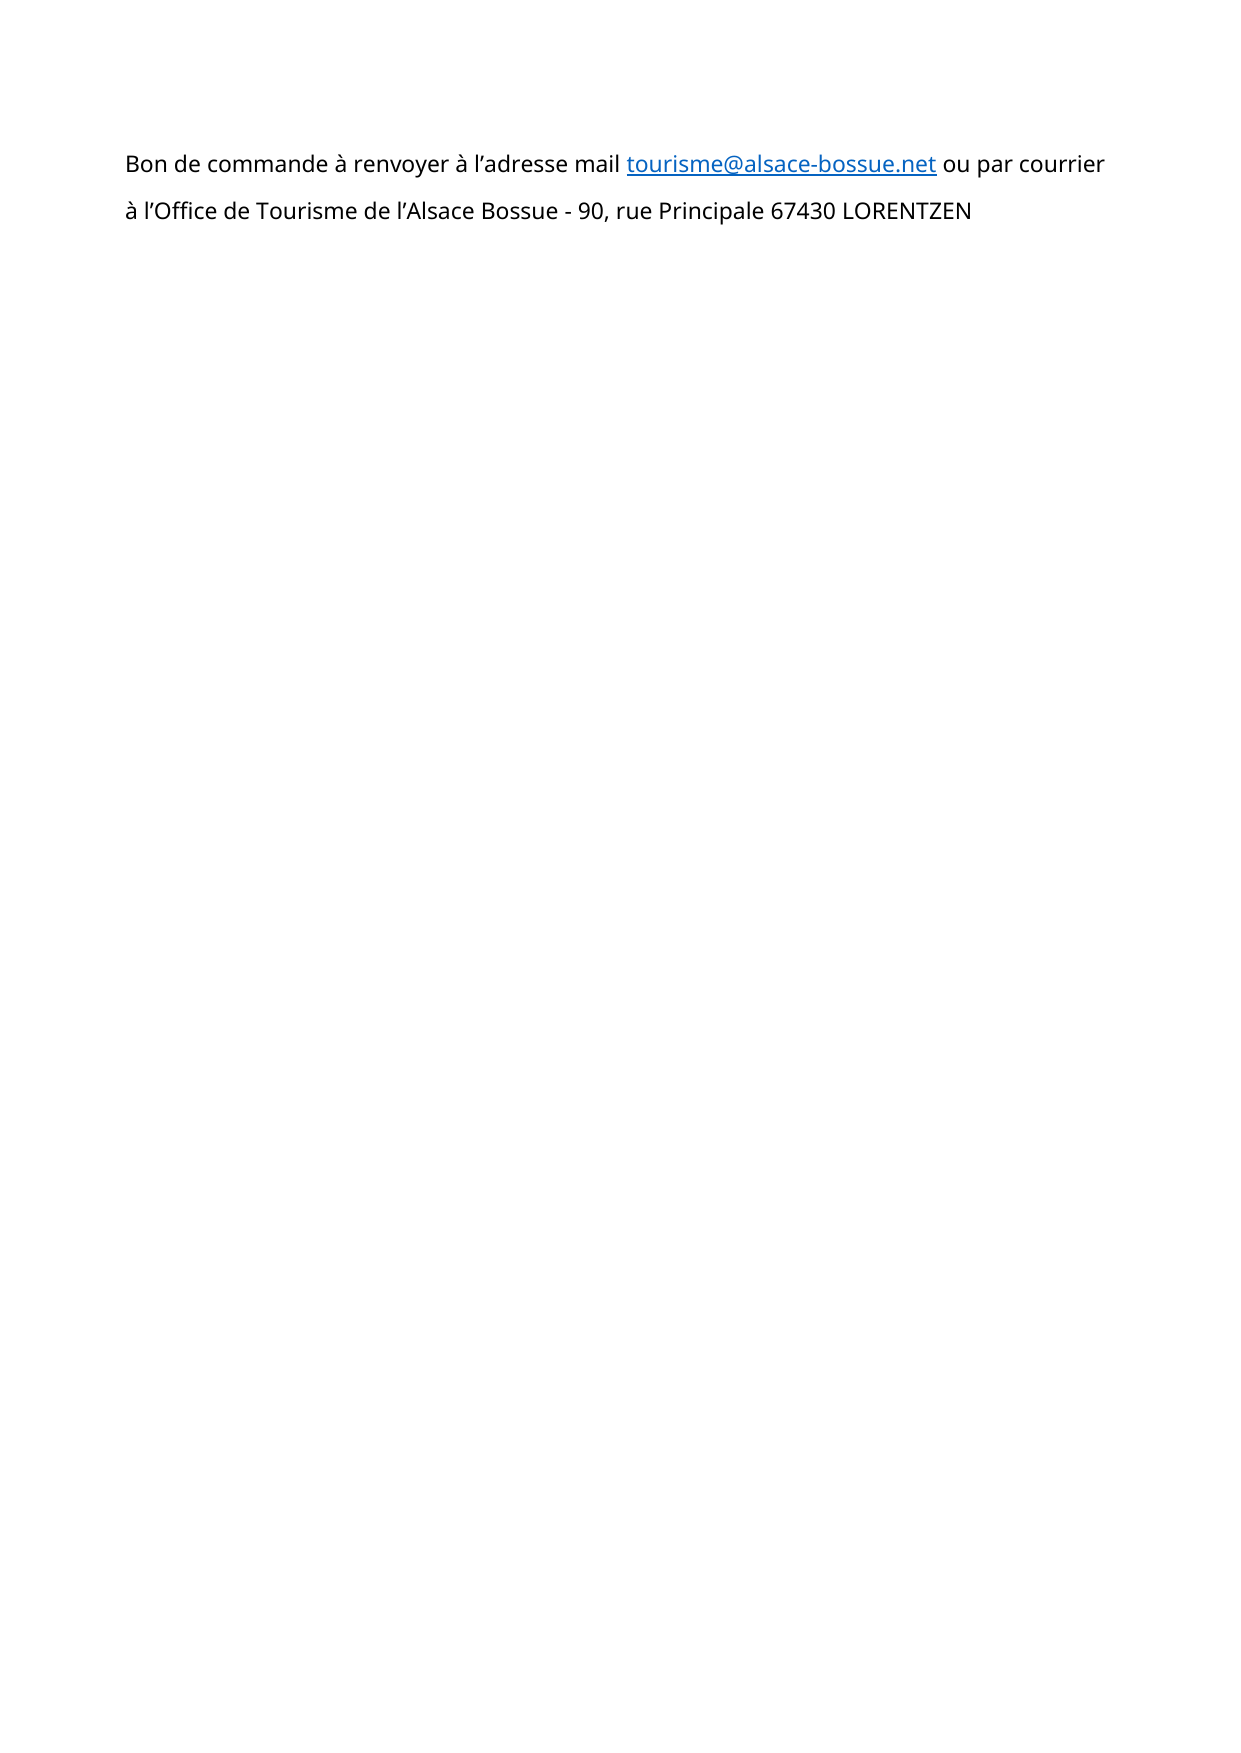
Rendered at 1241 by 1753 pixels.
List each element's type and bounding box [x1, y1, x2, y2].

text [125, 148, 1115, 226]
